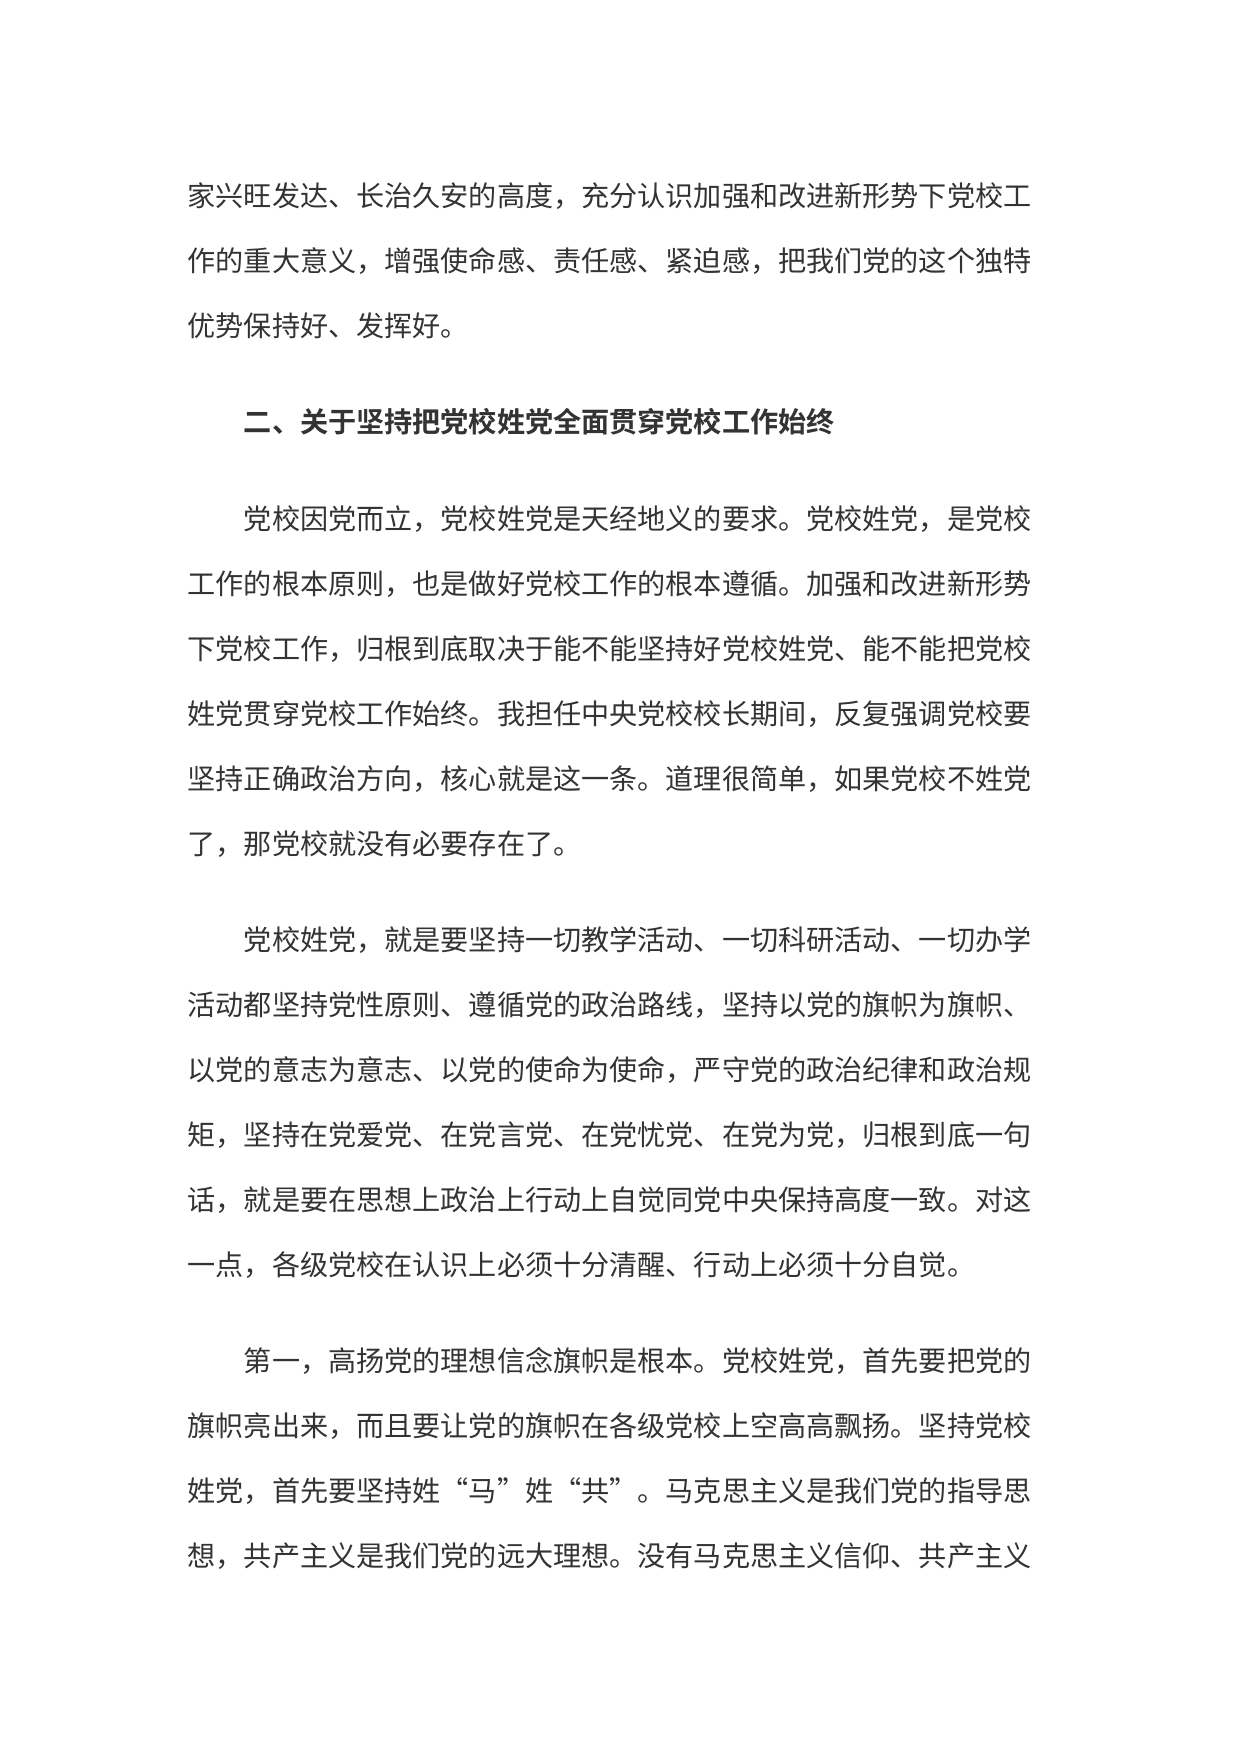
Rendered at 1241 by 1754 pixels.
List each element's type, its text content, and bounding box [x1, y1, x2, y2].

text 党校因党而立，党校姓党是天经地义的要求。党校姓党，是党校工作的根本原则，也是做好党校工作的根本遵循。加强和改进新形势下党校工作，归根到底取决于能不能坚持好党校姓党、能不能把党校姓党贯穿党校工作始终。我担任中央党校校长期间，反复强调党校要坚持正确政治方向，核心就是这一条。道理很简单，如果党校不姓党了，那党校就没有必要存在了。 [187, 484, 1053, 874]
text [187, 162, 1053, 357]
text 二、关于坚持把党校姓党全面贯穿党校工作始终 [187, 388, 1053, 453]
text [187, 1327, 1053, 1587]
text 党校姓党，就是要坚持一切教学活动、一切科研活动、一切办学活动都坚持党性原则、遵循党的政治路线，坚持以党的旗帜为旗帜、以党的意志为意志、以党的使命为使命，严守党的政治纪律和政治规矩，坚持在党爱党、在党言党、在党忧党、在党为党，归根到底一句话，就是要在思想上政治上行动上自觉同党中央保持高度一致。对这一点，各级党校在认识上必须十分清醒、行动上必须十分自觉。 [187, 906, 1053, 1296]
